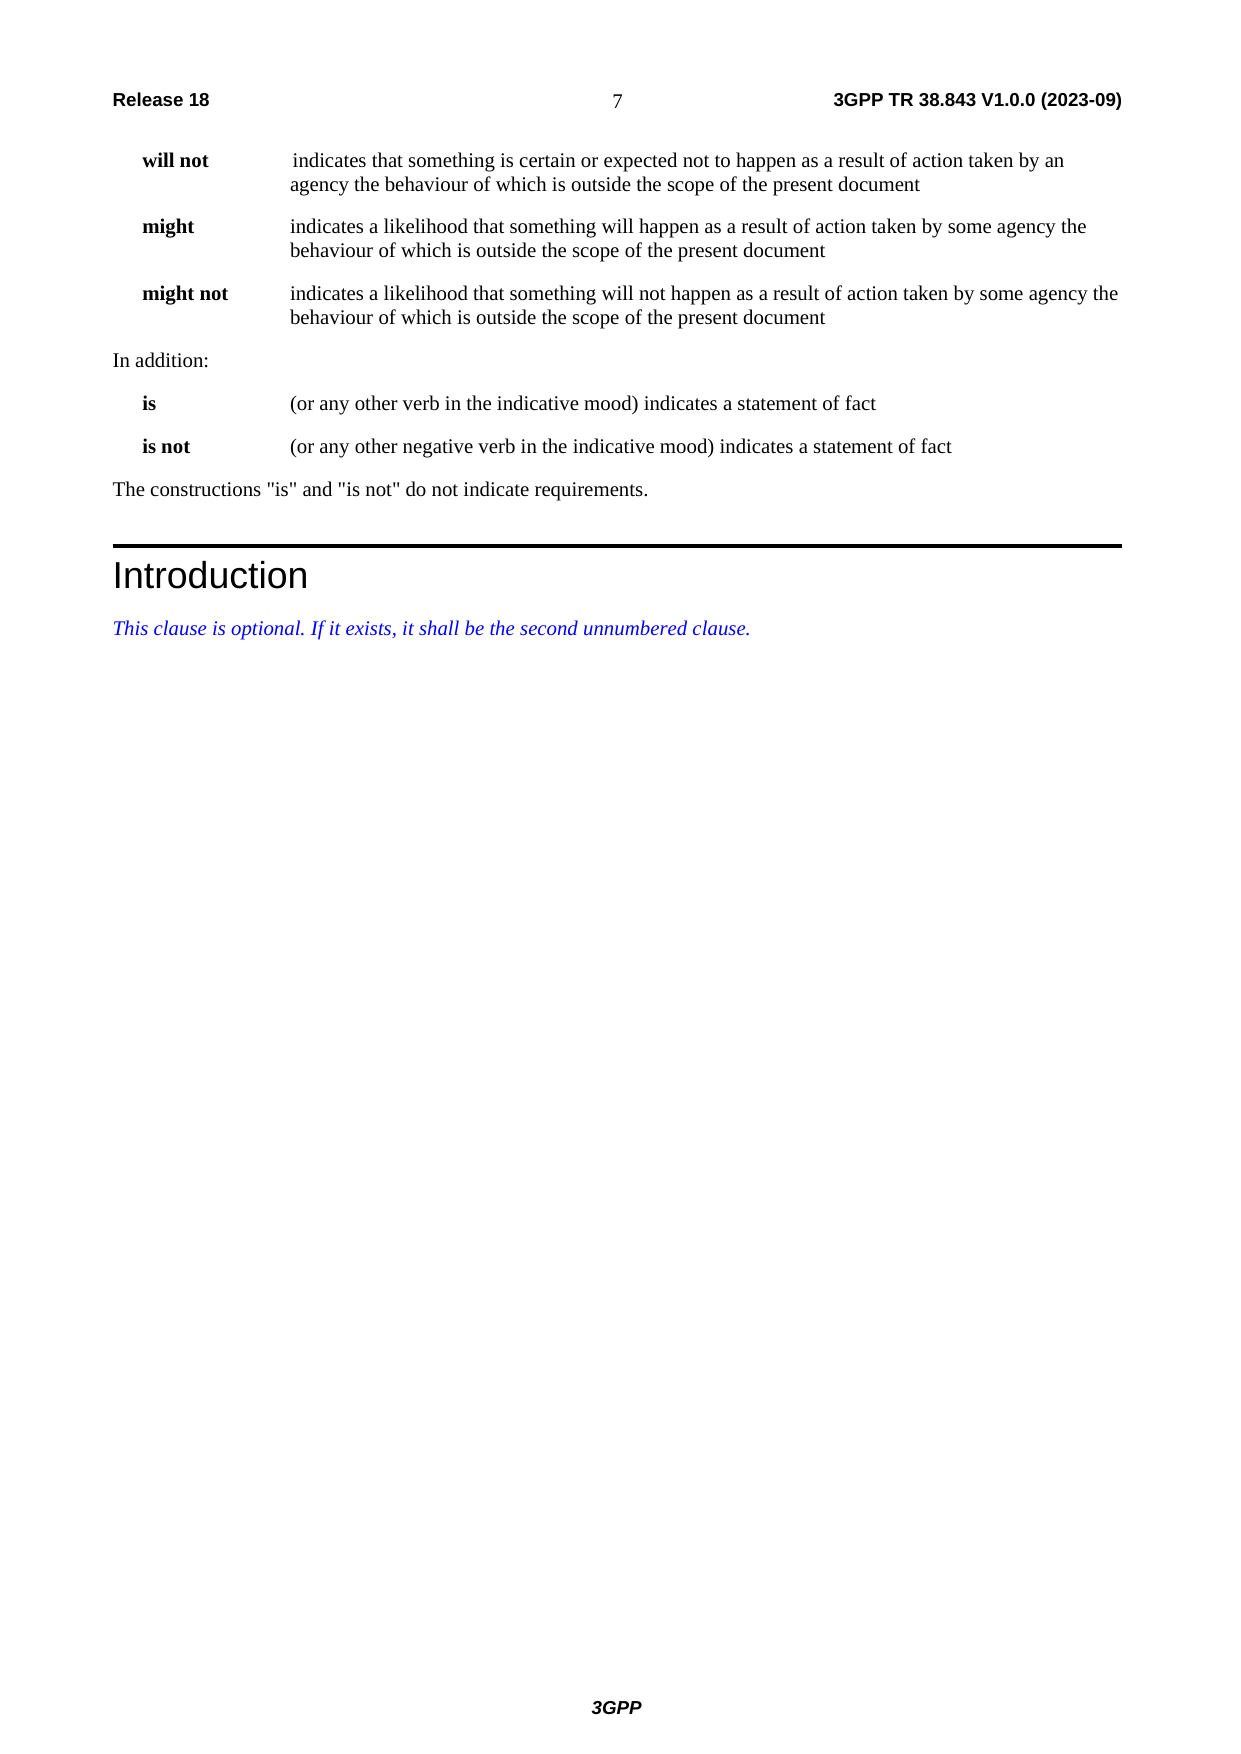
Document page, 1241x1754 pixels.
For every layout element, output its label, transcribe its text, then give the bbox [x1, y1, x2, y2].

text In addition: [112, 348, 1122, 372]
text is (or any other verb in the indicative mood) indicates a statement of fact [142, 391, 1122, 415]
subtitle Introduction [112, 545, 1122, 597]
text will not indicates that something is certain or expected not to happen as a result of action taken by an agency the behaviour of which is outside the scope of the present document [142, 147, 1122, 196]
text This clause is optional. If it exists, it shall be the second unnumbered clause. [112, 616, 1122, 640]
text is not (or any other negative verb in the indicative mood) indicates a statement of fact [142, 434, 1122, 458]
text The constructions "is" and "is not" do not indicate requirements. [112, 477, 1122, 501]
text might indicates a likelihood that something will happen as a result of action taken by some agency the behaviour of which is outside the scope of the present document [142, 214, 1122, 262]
text might not indicates a likelihood that something will not happen as a result of action taken by some agency the behaviour of which is outside the scope of the present document [142, 281, 1122, 329]
